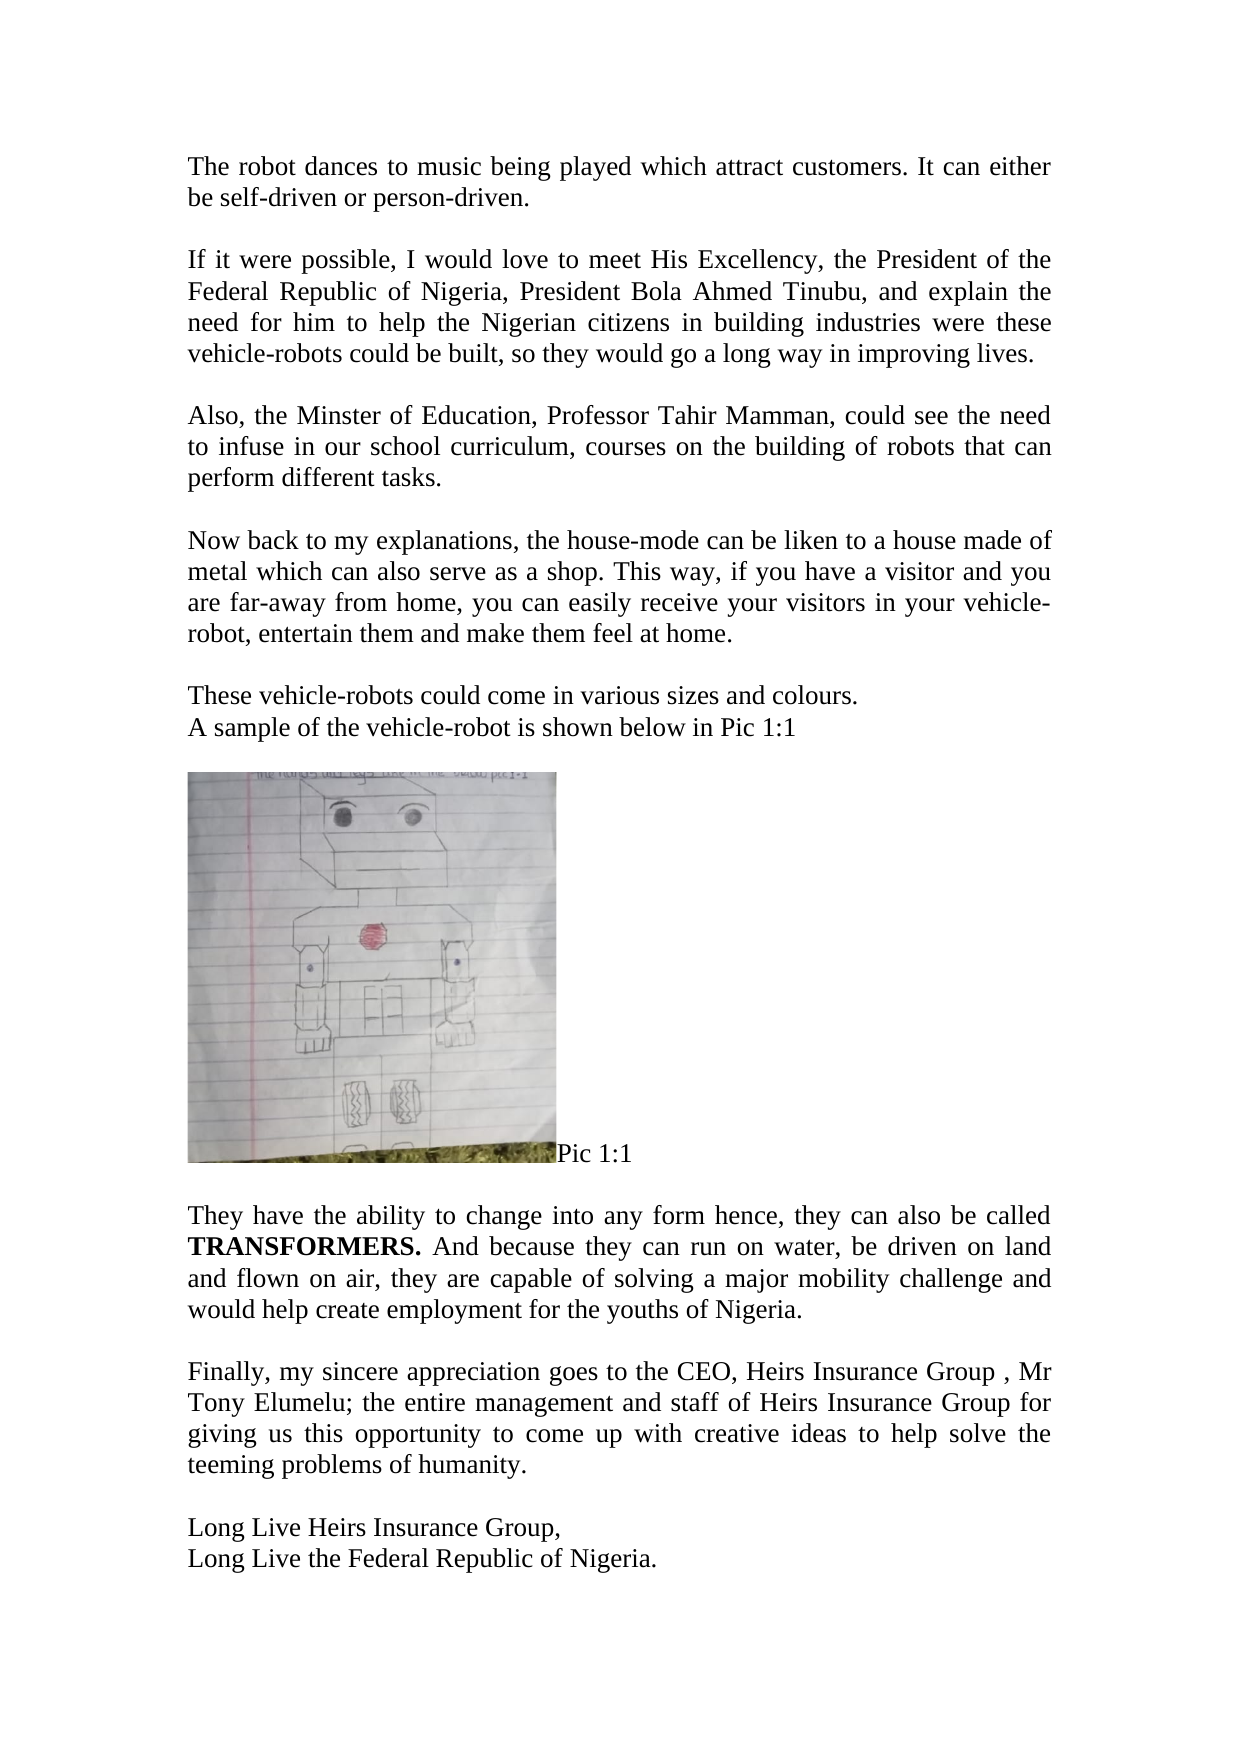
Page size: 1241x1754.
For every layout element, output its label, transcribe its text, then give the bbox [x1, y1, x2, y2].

text If it were possible, I would love to meet His Excellency, the President of the Federal Republic of Nigeria, President Bola Ahmed Tinubu, and explain the need for him to help the Nigerian citizens in building industries were these vehicle-robots could be built, so they would go a long way in improving lives. [187, 243, 1053, 368]
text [187, 150, 1053, 212]
text Also, the Minster of Education, Professor Tahir Mamman, could see the need to infuse in our school curriculum, courses on the building of robots that can perform different tasks. [187, 399, 1053, 493]
picture [187, 772, 557, 1163]
text Now back to my explanations, the house-mode can be liken to a house made of metal which can also serve as a shop. This way, if you have a visitor and you are far-away from home, you can easily receive your visitors in your vehicle-robot, entertain them and make them feel at home. [187, 524, 1053, 648]
text These vehicle-robots could come in various sizes and colours. [187, 679, 1053, 711]
text Long Live the Federal Republic of Nigeria. [187, 1542, 1053, 1573]
text They have the ability to change into any form hence, they can also be called TRANSFORMERS. And because they can run on water, be driven on land and flown on air, they are capable of solving a major mobility challenge and would help create employment for the youths of Nigeria. [187, 1199, 1053, 1324]
text Long Live Heirs Insurance Group, [187, 1511, 1053, 1542]
text A sample of the vehicle-robot is shown below in Pic 1:1 [187, 711, 1053, 742]
text Finally, my sincere appreciation goes to the CEO, Heirs Insurance Group , Mr Tony Elumelu; the entire management and staff of Heirs Insurance Group for giving us this opportunity to come up with creative ideas to help solve the teeming problems of humanity. [187, 1355, 1053, 1480]
